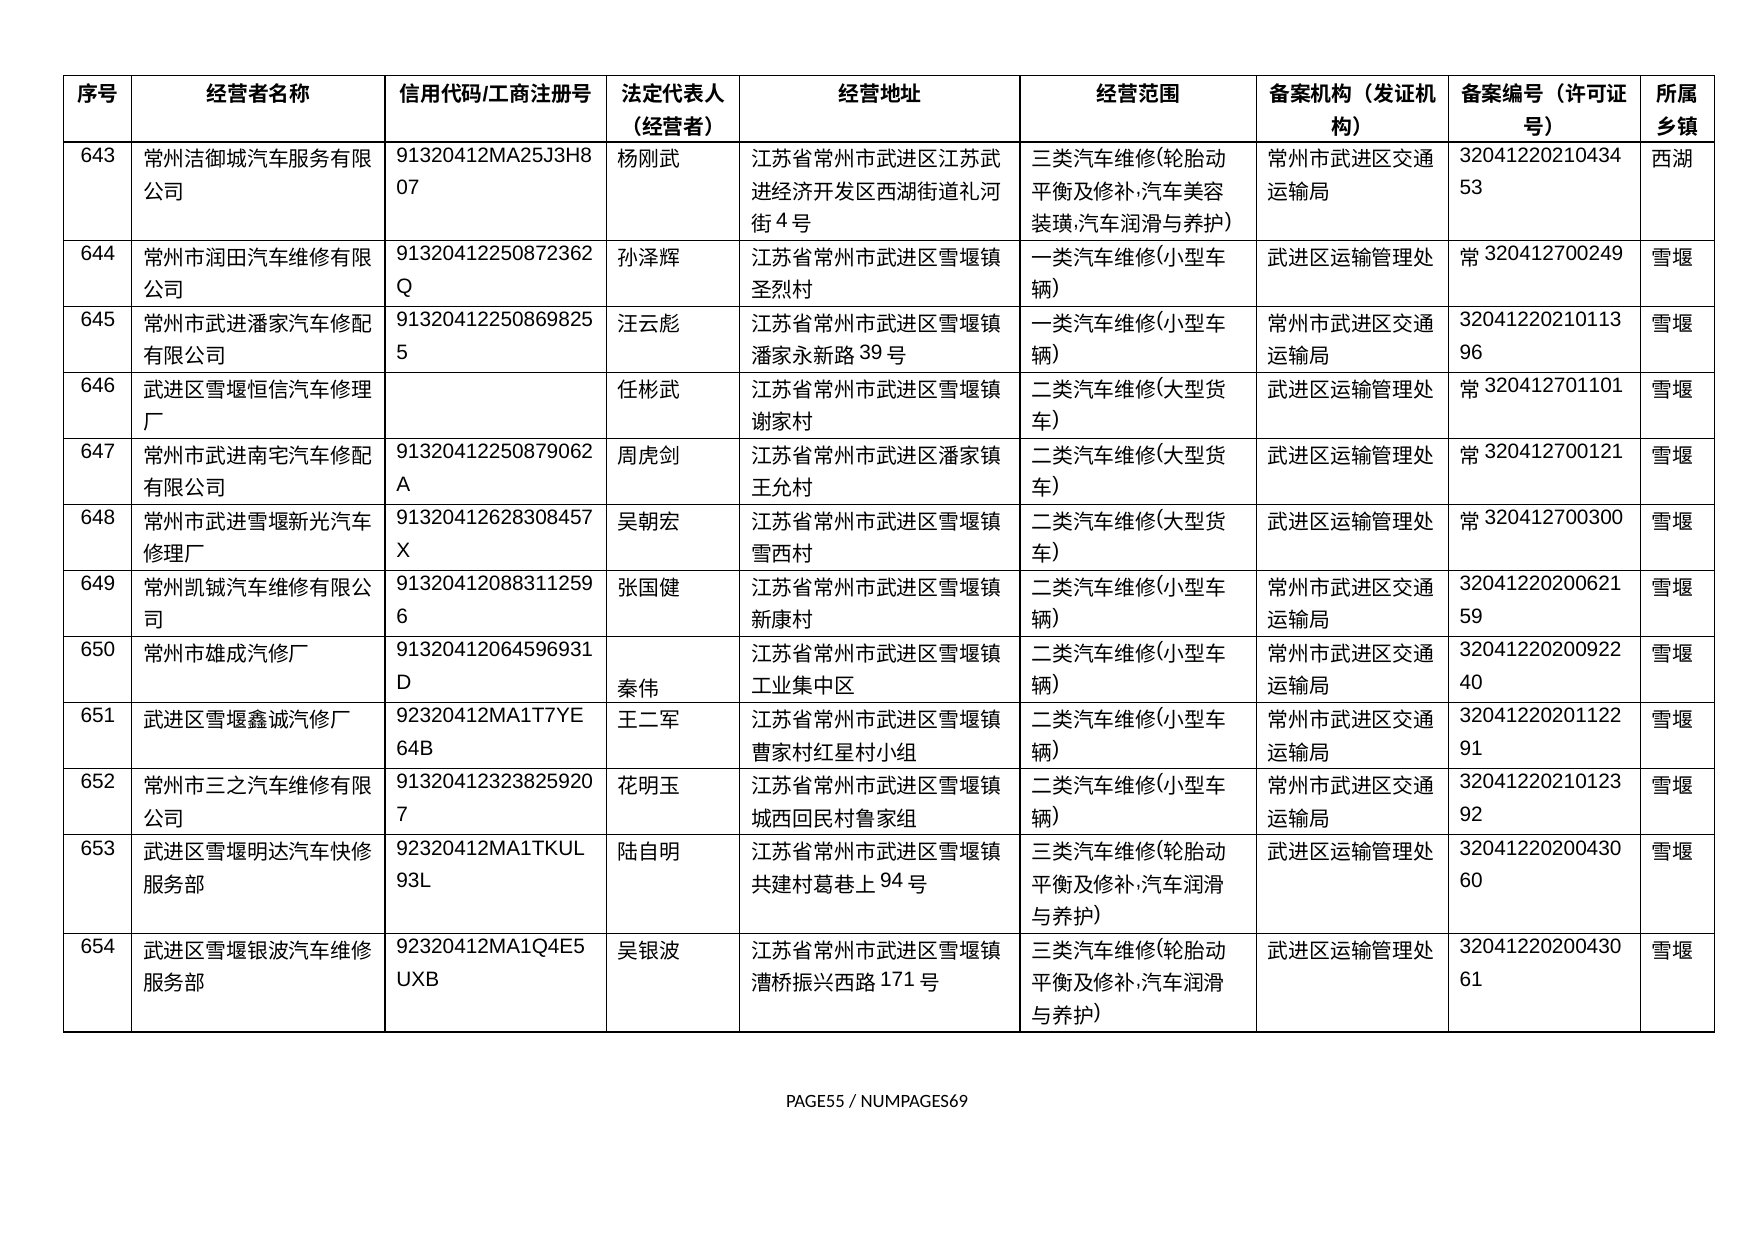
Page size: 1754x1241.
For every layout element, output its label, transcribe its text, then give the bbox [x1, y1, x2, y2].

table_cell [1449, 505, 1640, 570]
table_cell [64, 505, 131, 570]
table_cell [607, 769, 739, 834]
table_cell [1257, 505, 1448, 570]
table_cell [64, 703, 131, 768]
table_header 经营范围 [1021, 76, 1256, 141]
table_header 法定代表人（经营者） [607, 76, 739, 141]
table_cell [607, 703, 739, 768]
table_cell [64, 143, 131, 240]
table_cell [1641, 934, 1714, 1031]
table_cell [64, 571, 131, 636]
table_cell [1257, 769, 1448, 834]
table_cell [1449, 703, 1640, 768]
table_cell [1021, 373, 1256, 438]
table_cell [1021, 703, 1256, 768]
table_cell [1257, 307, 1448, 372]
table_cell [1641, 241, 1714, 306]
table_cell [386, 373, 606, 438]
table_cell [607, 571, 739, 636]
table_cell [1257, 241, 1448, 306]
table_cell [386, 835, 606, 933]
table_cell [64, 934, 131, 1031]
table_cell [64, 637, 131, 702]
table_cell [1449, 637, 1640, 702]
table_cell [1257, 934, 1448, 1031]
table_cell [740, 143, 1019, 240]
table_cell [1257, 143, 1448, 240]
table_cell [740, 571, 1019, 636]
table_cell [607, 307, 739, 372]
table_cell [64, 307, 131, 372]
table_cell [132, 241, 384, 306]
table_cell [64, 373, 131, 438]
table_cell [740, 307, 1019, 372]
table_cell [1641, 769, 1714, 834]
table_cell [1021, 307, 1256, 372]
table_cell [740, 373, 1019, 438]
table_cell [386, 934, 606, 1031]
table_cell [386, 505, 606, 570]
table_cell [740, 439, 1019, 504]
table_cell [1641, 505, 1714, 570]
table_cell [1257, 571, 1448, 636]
table_header 所属乡镇 [1641, 76, 1714, 141]
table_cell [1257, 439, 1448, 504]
table_header 备案机构（发证机构） [1257, 76, 1448, 141]
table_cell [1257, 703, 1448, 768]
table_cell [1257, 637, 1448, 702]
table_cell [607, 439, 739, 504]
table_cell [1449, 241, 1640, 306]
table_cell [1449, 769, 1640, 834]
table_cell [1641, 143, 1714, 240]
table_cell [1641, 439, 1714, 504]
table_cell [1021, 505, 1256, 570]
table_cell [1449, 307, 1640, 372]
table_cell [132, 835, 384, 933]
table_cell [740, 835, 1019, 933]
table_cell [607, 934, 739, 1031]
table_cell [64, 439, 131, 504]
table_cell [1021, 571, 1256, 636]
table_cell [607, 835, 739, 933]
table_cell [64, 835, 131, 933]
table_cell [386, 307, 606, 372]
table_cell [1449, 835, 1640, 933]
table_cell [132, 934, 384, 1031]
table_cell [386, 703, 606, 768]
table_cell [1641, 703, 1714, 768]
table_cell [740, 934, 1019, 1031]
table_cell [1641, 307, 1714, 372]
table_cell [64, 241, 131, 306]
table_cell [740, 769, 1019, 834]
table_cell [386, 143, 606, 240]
table_header 经营者名称 [132, 76, 384, 141]
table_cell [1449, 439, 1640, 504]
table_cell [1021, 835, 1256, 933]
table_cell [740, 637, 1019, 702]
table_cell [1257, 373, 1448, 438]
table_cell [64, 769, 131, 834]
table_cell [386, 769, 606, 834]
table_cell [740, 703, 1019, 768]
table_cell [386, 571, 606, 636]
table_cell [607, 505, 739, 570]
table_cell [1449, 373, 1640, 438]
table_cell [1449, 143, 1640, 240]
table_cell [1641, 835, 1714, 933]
table_header 经营地址 [740, 76, 1019, 141]
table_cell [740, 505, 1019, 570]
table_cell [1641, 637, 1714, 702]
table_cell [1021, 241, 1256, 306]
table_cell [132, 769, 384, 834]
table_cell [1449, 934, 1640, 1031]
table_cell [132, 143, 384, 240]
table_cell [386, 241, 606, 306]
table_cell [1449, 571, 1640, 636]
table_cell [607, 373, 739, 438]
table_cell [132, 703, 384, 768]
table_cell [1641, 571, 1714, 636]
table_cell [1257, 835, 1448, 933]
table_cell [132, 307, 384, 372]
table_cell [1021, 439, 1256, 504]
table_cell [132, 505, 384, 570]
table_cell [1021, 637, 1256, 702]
table_header 序号 [64, 76, 131, 141]
table_header 备案编号（许可证号） [1449, 76, 1640, 141]
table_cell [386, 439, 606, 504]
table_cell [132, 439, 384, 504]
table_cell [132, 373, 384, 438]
table_header 信用代码/工商注册号 [386, 76, 606, 141]
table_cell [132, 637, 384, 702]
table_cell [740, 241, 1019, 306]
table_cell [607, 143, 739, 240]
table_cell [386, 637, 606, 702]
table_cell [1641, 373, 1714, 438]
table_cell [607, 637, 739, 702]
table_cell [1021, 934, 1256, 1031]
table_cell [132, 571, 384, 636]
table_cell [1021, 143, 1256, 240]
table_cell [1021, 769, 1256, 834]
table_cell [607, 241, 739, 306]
